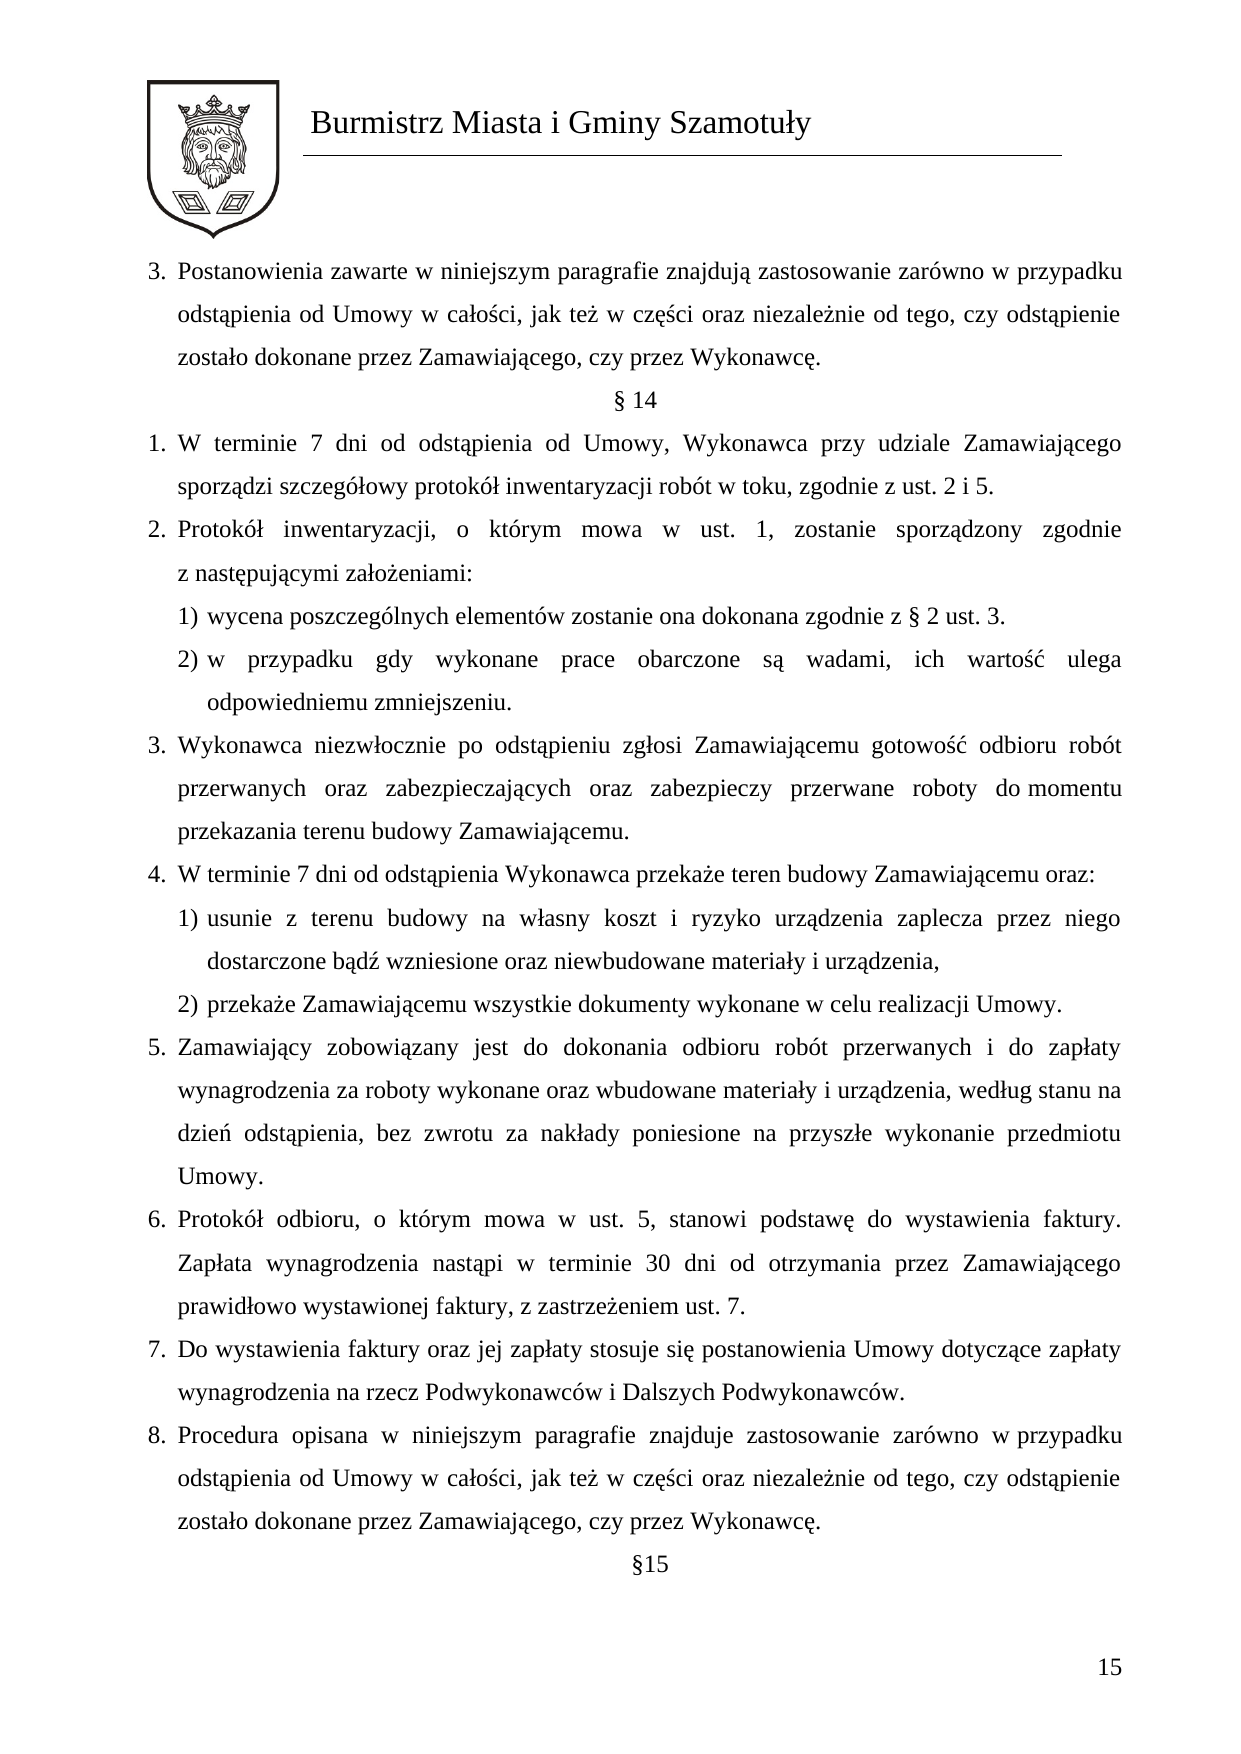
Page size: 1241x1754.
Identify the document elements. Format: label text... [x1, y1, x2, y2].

picture [147, 80, 280, 239]
list w przypadku gdy wykonane prace obarczone są wadami, ich wartość ulega odpowiedniemu zmniejszeniu. [177, 644, 1122, 716]
list Procedura opisana w niniejszym paragrafie znajduje zastosowanie zarówno w przypadku odstąpienia od Umowy w całości, jak też w części oraz niezależnie od tego, czy odstąpienie zostało dokonane przez Zamawiającego, czy przez Wykonawcę. [148, 1420, 1122, 1535]
list przekaże Zamawiającemu wszystkie dokumenty wykonane w celu realizacji Umowy. [177, 989, 1122, 1018]
list usunie z terenu budowy na własny koszt i ryzyko urządzenia zaplecza przez niego dostarczone bądź wzniesione oraz niewbudowane materiały i urządzenia, [177, 903, 1122, 974]
list Do wystawienia faktury oraz jej zapłaty stosuje się postanowienia Umowy dotyczące zapłaty wynagrodzenia na rzecz Podwykonawców i Dalszych Podwykonawców. [148, 1334, 1122, 1406]
list W terminie 7 dni od odstąpienia od Umowy, Wykonawca przy udziale Zamawiającego sporządzi szczegółowy protokół inwentaryzacji robót w toku, zgodnie z ust. 2 i 5. [148, 428, 1122, 500]
list wycena poszczególnych elementów zostanie ona dokonana zgodnie z § 2 ust. 3. [177, 601, 1122, 629]
list Wykonawca niezwłocznie po odstąpieniu zgłosi Zamawiającemu gotowość odbioru robót przerwanych oraz zabezpieczających oraz zabezpieczy przerwane roboty do momentu przekazania terenu budowy Zamawiającemu. [148, 730, 1122, 845]
text § 14 [148, 385, 1122, 414]
list W terminie 7 dni od odstąpienia Wykonawca przekaże teren budowy Zamawiającemu oraz: [148, 859, 1122, 888]
text §15 [177, 1549, 1122, 1578]
list Protokół inwentaryzacji, o którym mowa w ust. 1, zostanie sporządzony zgodnie z następującymi założeniami: [148, 514, 1122, 586]
list Postanowienia zawarte w niniejszym paragrafie znajdują zastosowanie zarówno w przypadku odstąpienia od Umowy w całości, jak też w części oraz niezależnie od tego, czy odstąpienie zostało dokonane przez Zamawiającego, czy przez Wykonawcę. [148, 256, 1122, 371]
list Protokół odbioru, o którym mowa w ust. 5, stanowi podstawę do wystawienia faktury. Zapłata wynagrodzenia nastąpi w terminie 30 dni od otrzymania przez Zamawiającego prawidłowo wystawionej faktury, z zastrzeżeniem ust. 7. [148, 1204, 1122, 1319]
list Zamawiający zobowiązany jest do dokonania odbioru robót przerwanych i do zapłaty wynagrodzenia za roboty wykonane oraz wbudowane materiały i urządzenia, według stanu na dzień odstąpienia, bez zwrotu za nakłady poniesione na przyszłe wykonanie przedmiotu Umowy. [148, 1032, 1122, 1190]
